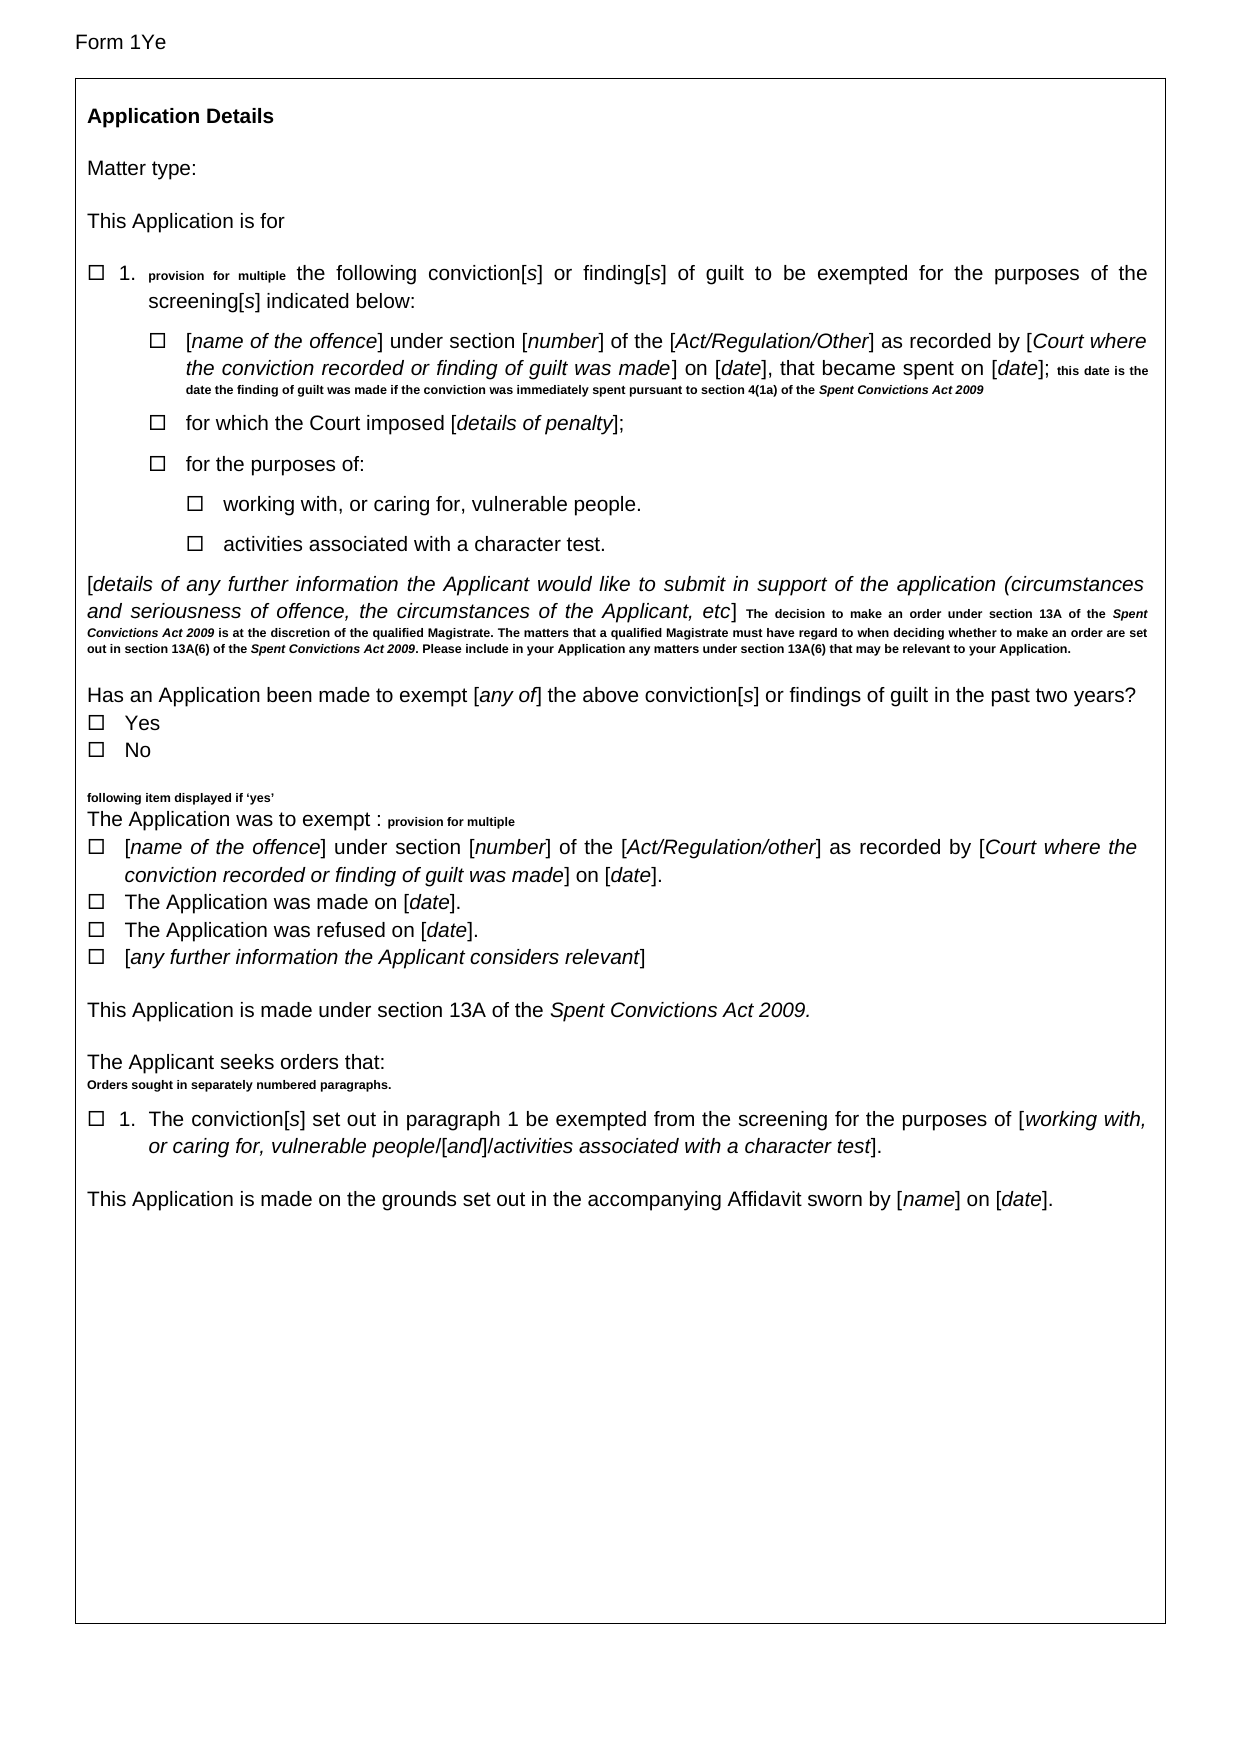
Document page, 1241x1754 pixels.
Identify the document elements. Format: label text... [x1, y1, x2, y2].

table_header Application Details Matter type: This Application is for 1. provision for multiple the following conviction[s] or finding[s] of guilt to be exempted for the purposes of the screening[s] indicated below: [name of the offence] under section [number] of the [Act/Regulation/Other] as recorded by [Court where the conviction recorded or finding of guilt was made] on [date], that became spent on [date]; this date is the date the finding of guilt was made if the conviction was immediately spent pursuant to section 4(1a) of the Spent Convictions Act 2009 for which the Court imposed [details of penalty]; for the purposes of: working with, or caring for, vulnerable people. activities associated with a character test. [details of any further information the Applicant would like to submit in support of the application (circumstances and seriousness of offence, the circumstances of the Applicant, etc] The decision to make an order under section 13A of the Spent Convictions Act 2009 is at the discretion of the qualified Magistrate. The matters that a qualified Magistrate must have regard to when deciding whether to make an order are set out in section 13A(6) of the Spent Convictions Act 2009. Please include in your Application any matters under section 13A(6) that may be relevant to your Application. Has an Application been made to exempt [any of] the above conviction[s] or findings of guilt in the past two years? Yes No following item displayed if ‘yes’ The Application was to exempt : provision for multiple [name of the offence] under section [number] of the [Act/Regulation/other] as recorded by [Court where the conviction recorded or finding of guilt was made] on [date]. The Application was made on [date]. The Application was refused on [date]. [any further information the Applicant considers relevant] This Application is made under section 13A of the Spent Convictions Act 2009. The Applicant seeks orders that: Orders sought in separately numbered paragraphs. 1. The conviction[s] set out in paragraph 1 be exempted from the screening for the purposes of [working with, or caring for, vulnerable people/[and]/activities associated with a character test]. This Application is made on the grounds set out in the accompanying Affidavit sworn by [name] on [date]. [76, 79, 1165, 1623]
